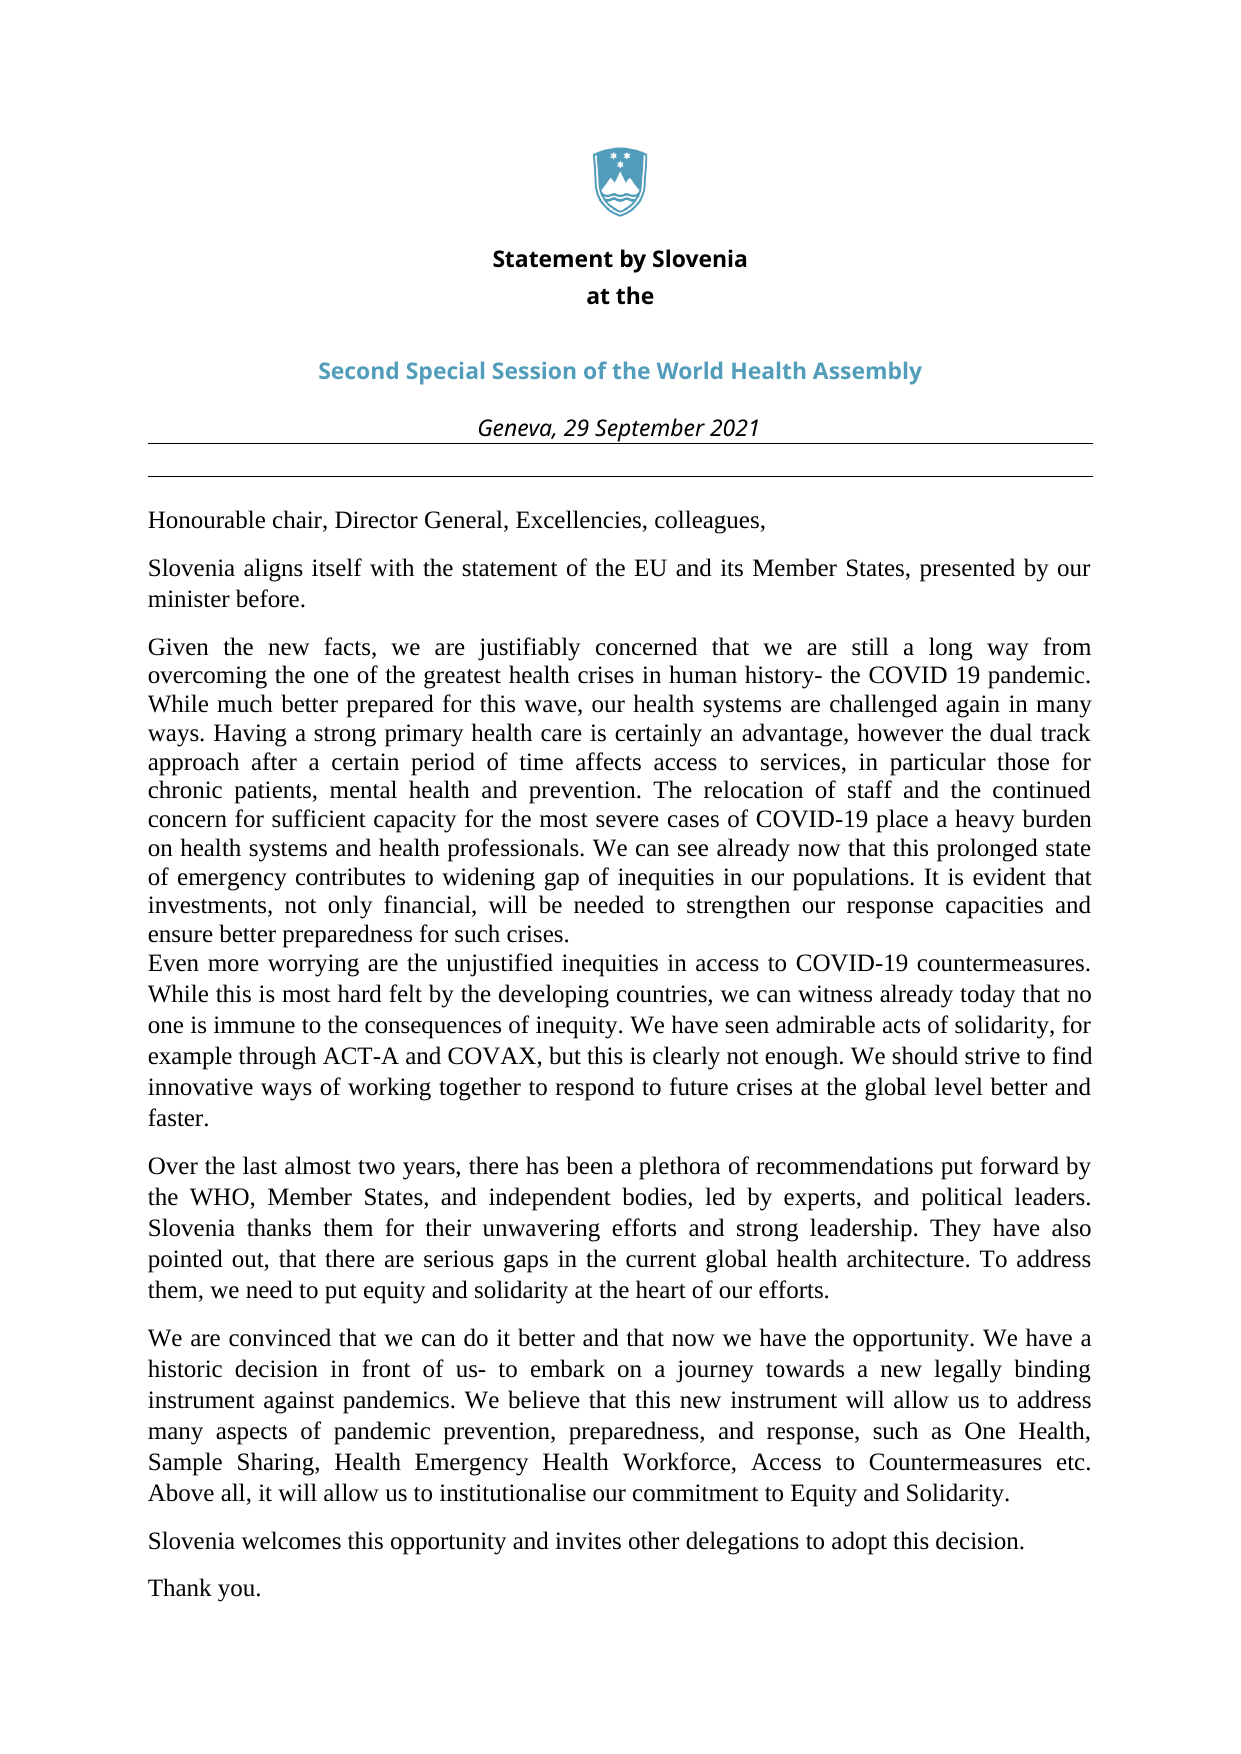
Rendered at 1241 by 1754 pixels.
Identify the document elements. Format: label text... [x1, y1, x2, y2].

text Slovenia welcomes this opportunity and invites other delegations to adopt this decision. [148, 1526, 1093, 1554]
text Honourable chair, Director General, Excellencies, colleagues, [148, 505, 1093, 534]
text Given the new facts, we are justifiably concerned that we are still a long way from overcoming the one of the greatest health crises in human history- the COVID 19 pandemic. While much better prepared for this wave, our health systems are challenged again in many ways. Having a strong primary health care is certainly an advantage, however the dual track approach after a certain period of time affects access to services, in particular those for chronic patients, mental health and prevention. The relocation of staff and the continued concern for sufficient capacity for the most severe cases of COVID-19 place a heavy burden on health systems and health professionals. We can see already now that this prolonged state of emergency contributes to widening gap of inequities in our populations. It is evident that investments, not only financial, will be needed to strengthen our response capacities and ensure better preparedness for such crises. [148, 632, 1093, 948]
text at the [148, 280, 1093, 311]
text Over the last almost two years, there has been a plethora of recommendations put forward by the WHO, Member States, and independent bodies, led by experts, and political leaders. Slovenia thanks them for their unwavering efforts and strong leadership. They have also pointed out, that there are serious gaps in the current global health architecture. To address them, we need to put equity and solidarity at the heart of our efforts. [148, 1151, 1093, 1304]
text Geneva, 29 September 2021 [148, 412, 1093, 443]
text Second Special Session of the World Health Assembly [148, 355, 1093, 386]
text Statement by Slovenia [148, 243, 1093, 274]
text Slovenia aligns itself with the statement of the EU and its Member States, presented by our minister before. [148, 553, 1093, 613]
text We are convinced that we can do it better and that now we have the opportunity. We have a historic decision in front of us- to embark on a journey towards a new legally binding instrument against pandemics. We believe that this new instrument will allow us to address many aspects of pandemic prevention, preparedness, and response, such as One Health, Sample Sharing, Health Emergency Health Workforce, Access to Countermeasures etc. Above all, it will allow us to institutionalise our commitment to Equity and Solidarity. [148, 1323, 1093, 1507]
text Thank you. [148, 1573, 1093, 1602]
picture [592, 147, 648, 217]
text Even more worrying are the unjustified inequities in access to COVID-19 countermeasures. While this is most hard felt by the developing countries, we can witness already today that no one is immune to the consequences of inequity. We have seen admirable acts of solidarity, for example through ACT-A and COVAX, but this is clearly not enough. We should strive to find innovative ways of working together to respond to future crises at the global level better and faster. [148, 948, 1093, 1132]
